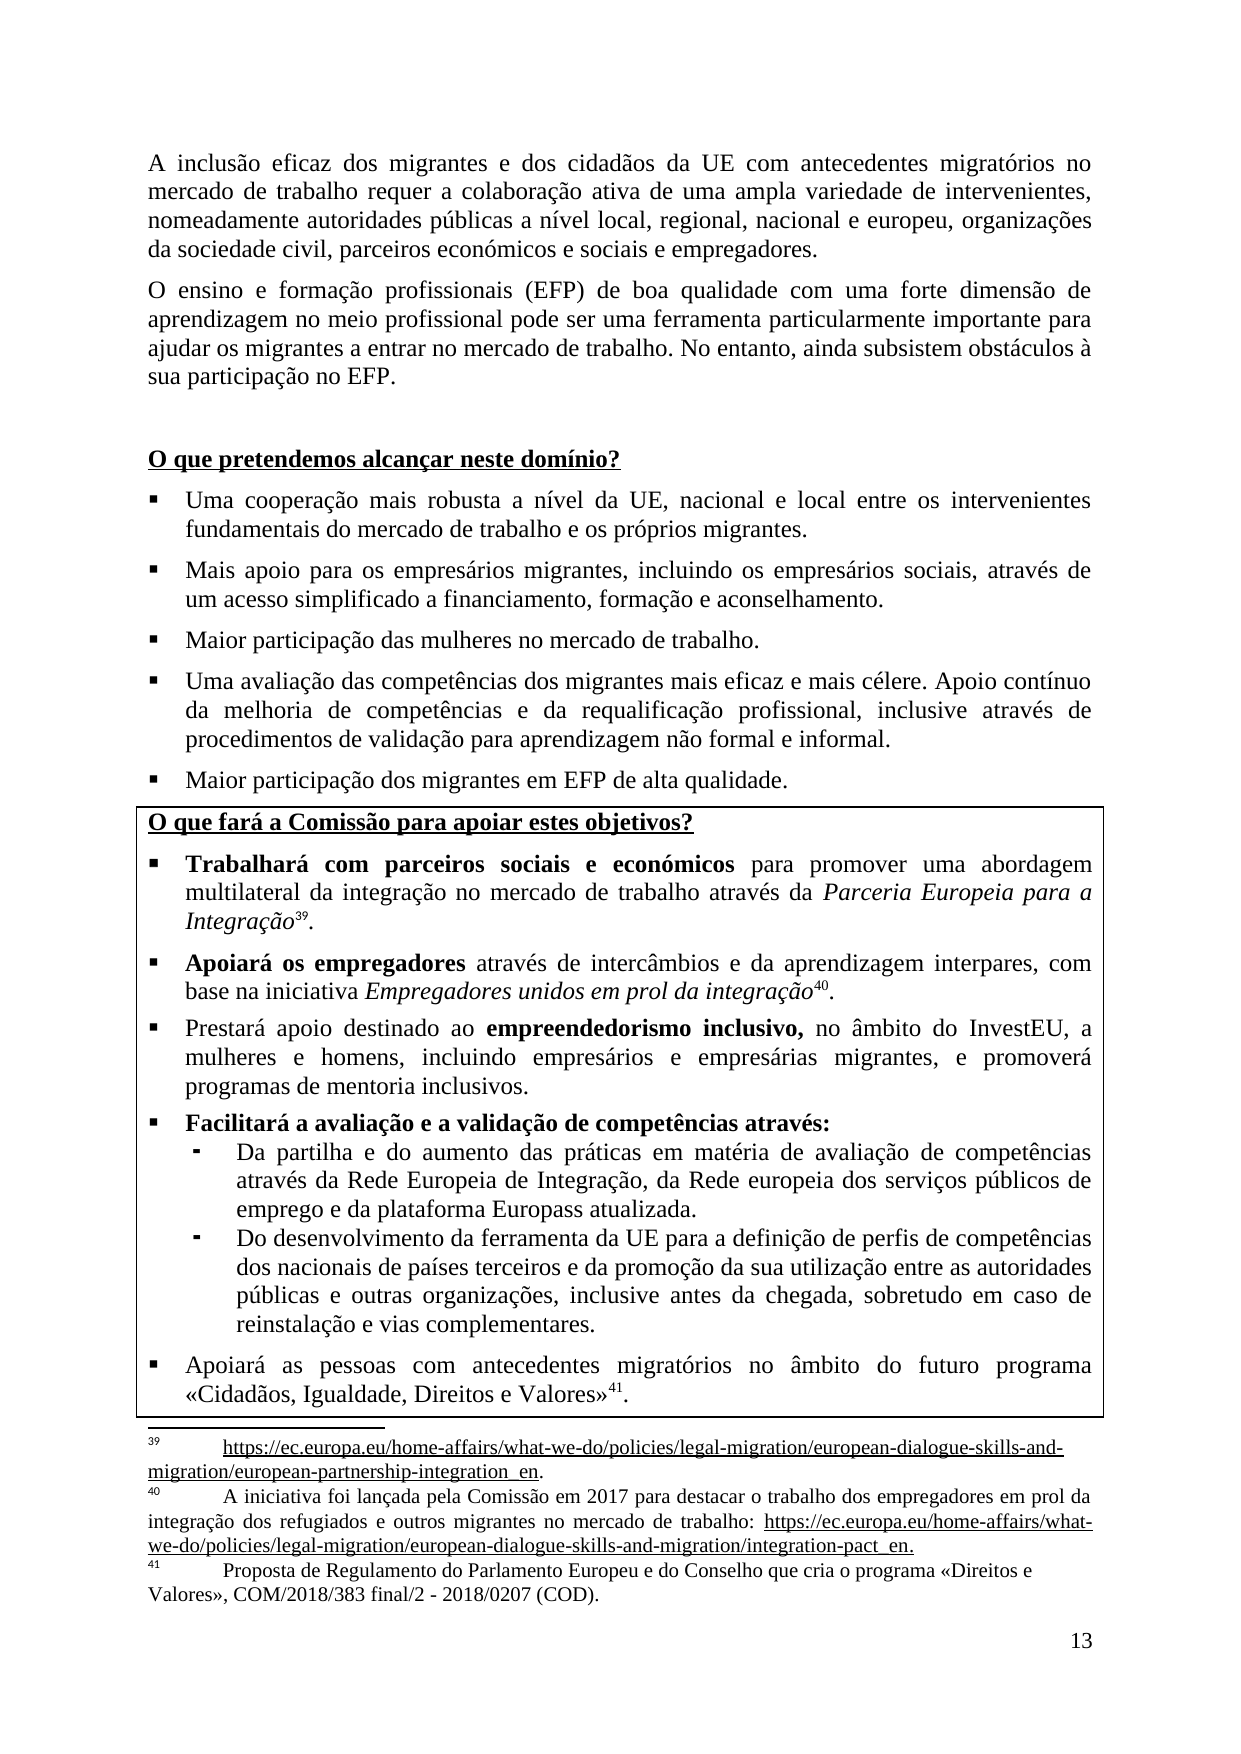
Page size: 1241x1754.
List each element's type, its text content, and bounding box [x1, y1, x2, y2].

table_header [137, 808, 1103, 1416]
list Maior participação das mulheres no mercado de trabalho. [148, 625, 1093, 654]
text O ensino e formação profissionais (EFP) de boa qualidade com uma forte dimensão de aprendizagem no meio profissional pode ser uma ferramenta particularmente importante para ajudar os migrantes a entrar no mercado de trabalho. No entanto, ainda subsistem obstáculos à sua participação no EFP. [148, 275, 1093, 390]
list Uma cooperação mais robusta a nível da UE, nacional e local entre os intervenientes fundamentais do mercado de trabalho e os próprios migrantes. [148, 485, 1093, 543]
text A inclusão eficaz dos migrantes e dos cidadãos da UE com antecedentes migratórios no mercado de trabalho requer a colaboração ativa de uma ampla variedade de intervenientes, nomeadamente autoridades públicas a nível local, regional, nacional e europeu, organizações da sociedade civil, parceiros económicos e sociais e empregadores. [148, 148, 1093, 263]
text O que pretendemos alcançar neste domínio? [148, 444, 1093, 473]
list Maior participação dos migrantes em EFP de alta qualidade. [148, 765, 1093, 794]
list Uma avaliação das competências dos migrantes mais eficaz e mais célere. Apoio contínuo da melhoria de competências e da requalificação profissional, inclusive através de procedimentos de validação para aprendizagem não formal e informal. [148, 666, 1093, 753]
list Mais apoio para os empresários migrantes, incluindo os empresários sociais, através de um acesso simplificado a financiamento, formação e aconselhamento. [148, 555, 1093, 613]
